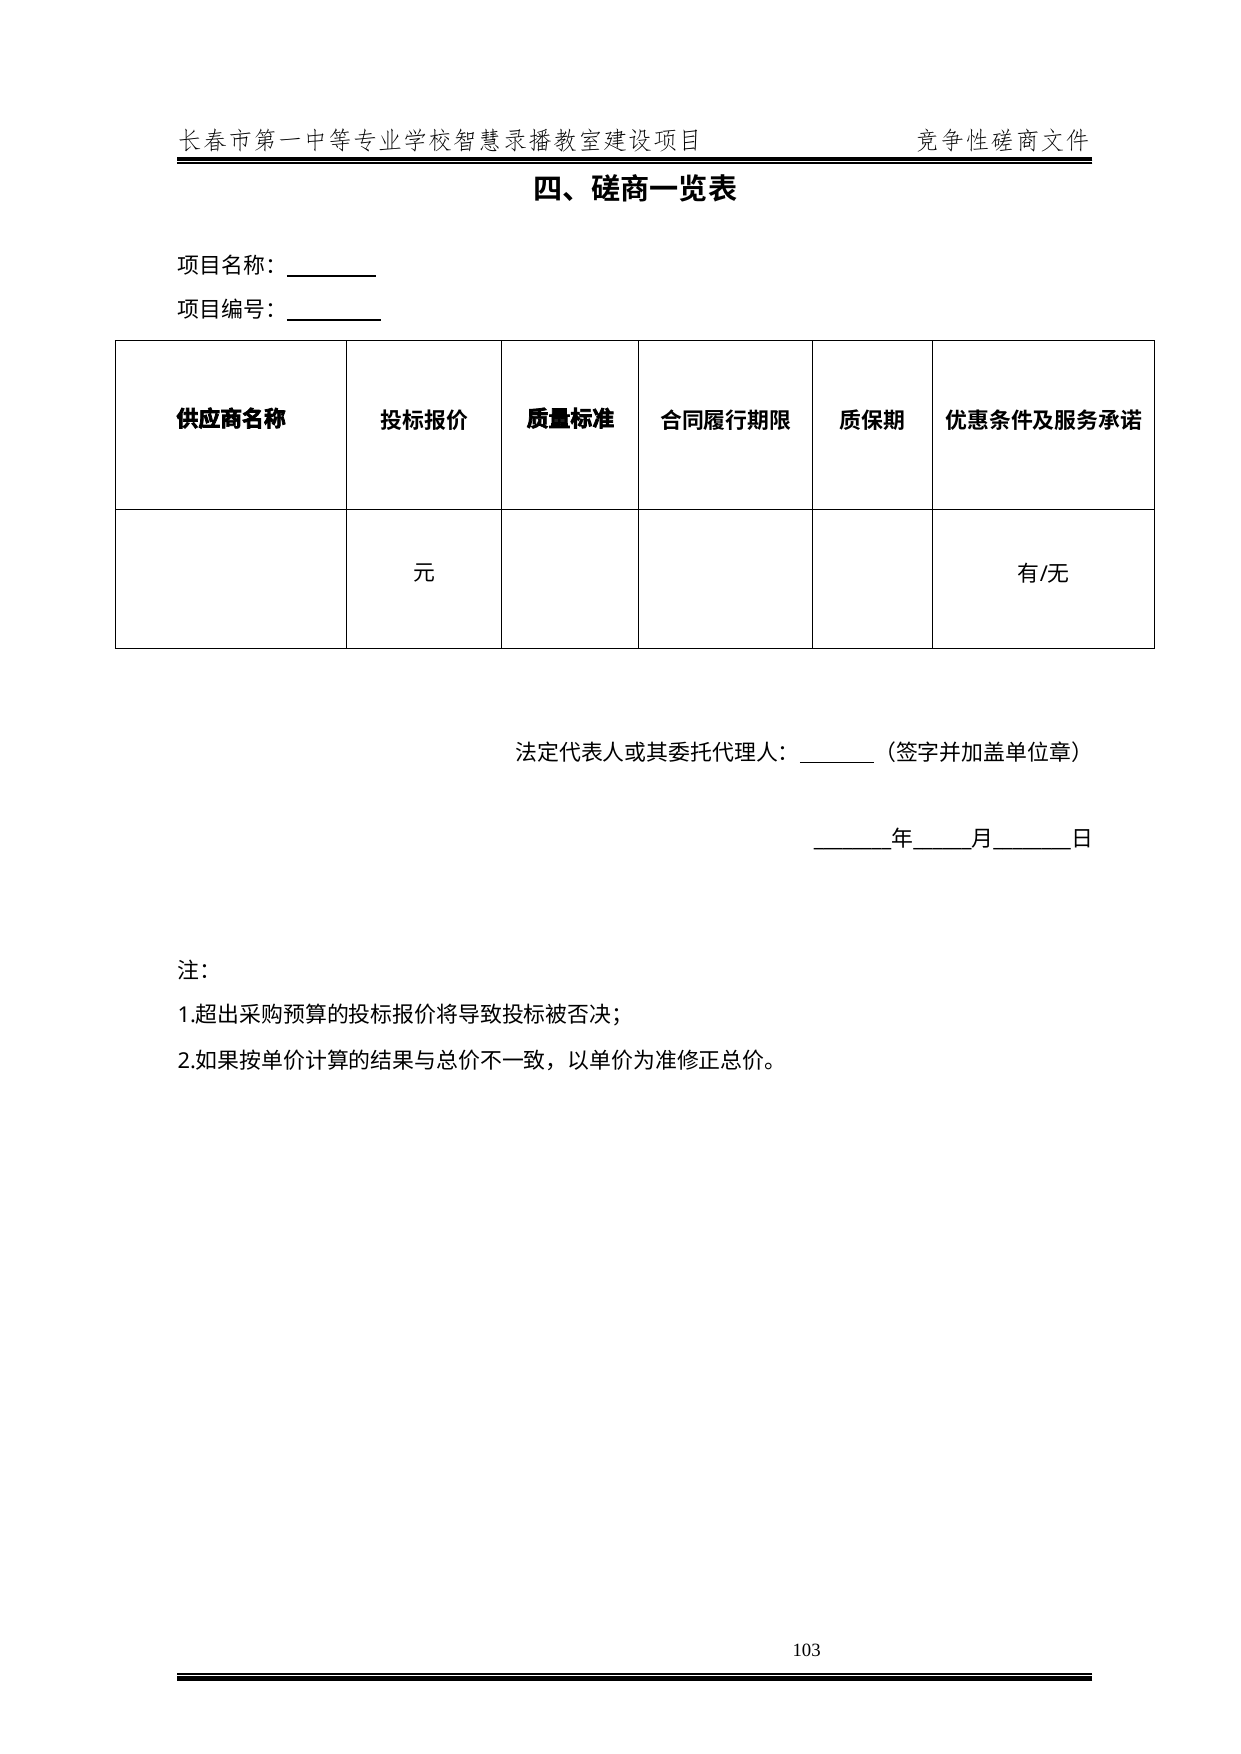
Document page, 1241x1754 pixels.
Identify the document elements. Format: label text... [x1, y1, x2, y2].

table_cell [502, 510, 638, 648]
table_header 供应商名称 [116, 341, 346, 508]
list 四、磋商一览表 [177, 165, 1092, 208]
table_cell 元 [347, 510, 501, 648]
table_header 质量标准 [502, 341, 638, 508]
table_header 合同履行期限 [639, 341, 812, 508]
text 注： [177, 957, 1092, 984]
table_cell 有/无 [933, 510, 1154, 648]
text 1.超出采购预算的投标报价将导致投标被否决； [177, 997, 1092, 1029]
table_cell [116, 510, 346, 648]
table_cell [639, 510, 812, 648]
table_header 优惠条件及服务承诺 [933, 341, 1154, 508]
table_header 投标报价 [347, 341, 501, 508]
text ________年______月________日 [177, 823, 1092, 853]
text 法定代表人或其委托代理人： （签字并加盖单位章） [177, 739, 1092, 765]
text 项目名称： [177, 252, 1092, 279]
text 项目编号： [177, 292, 1092, 324]
table_header 质保期 [813, 341, 932, 508]
text 2.如果按单价计算的结果与总价不一致，以单价为准修正总价。 [177, 1045, 1092, 1075]
table_cell [813, 510, 932, 648]
